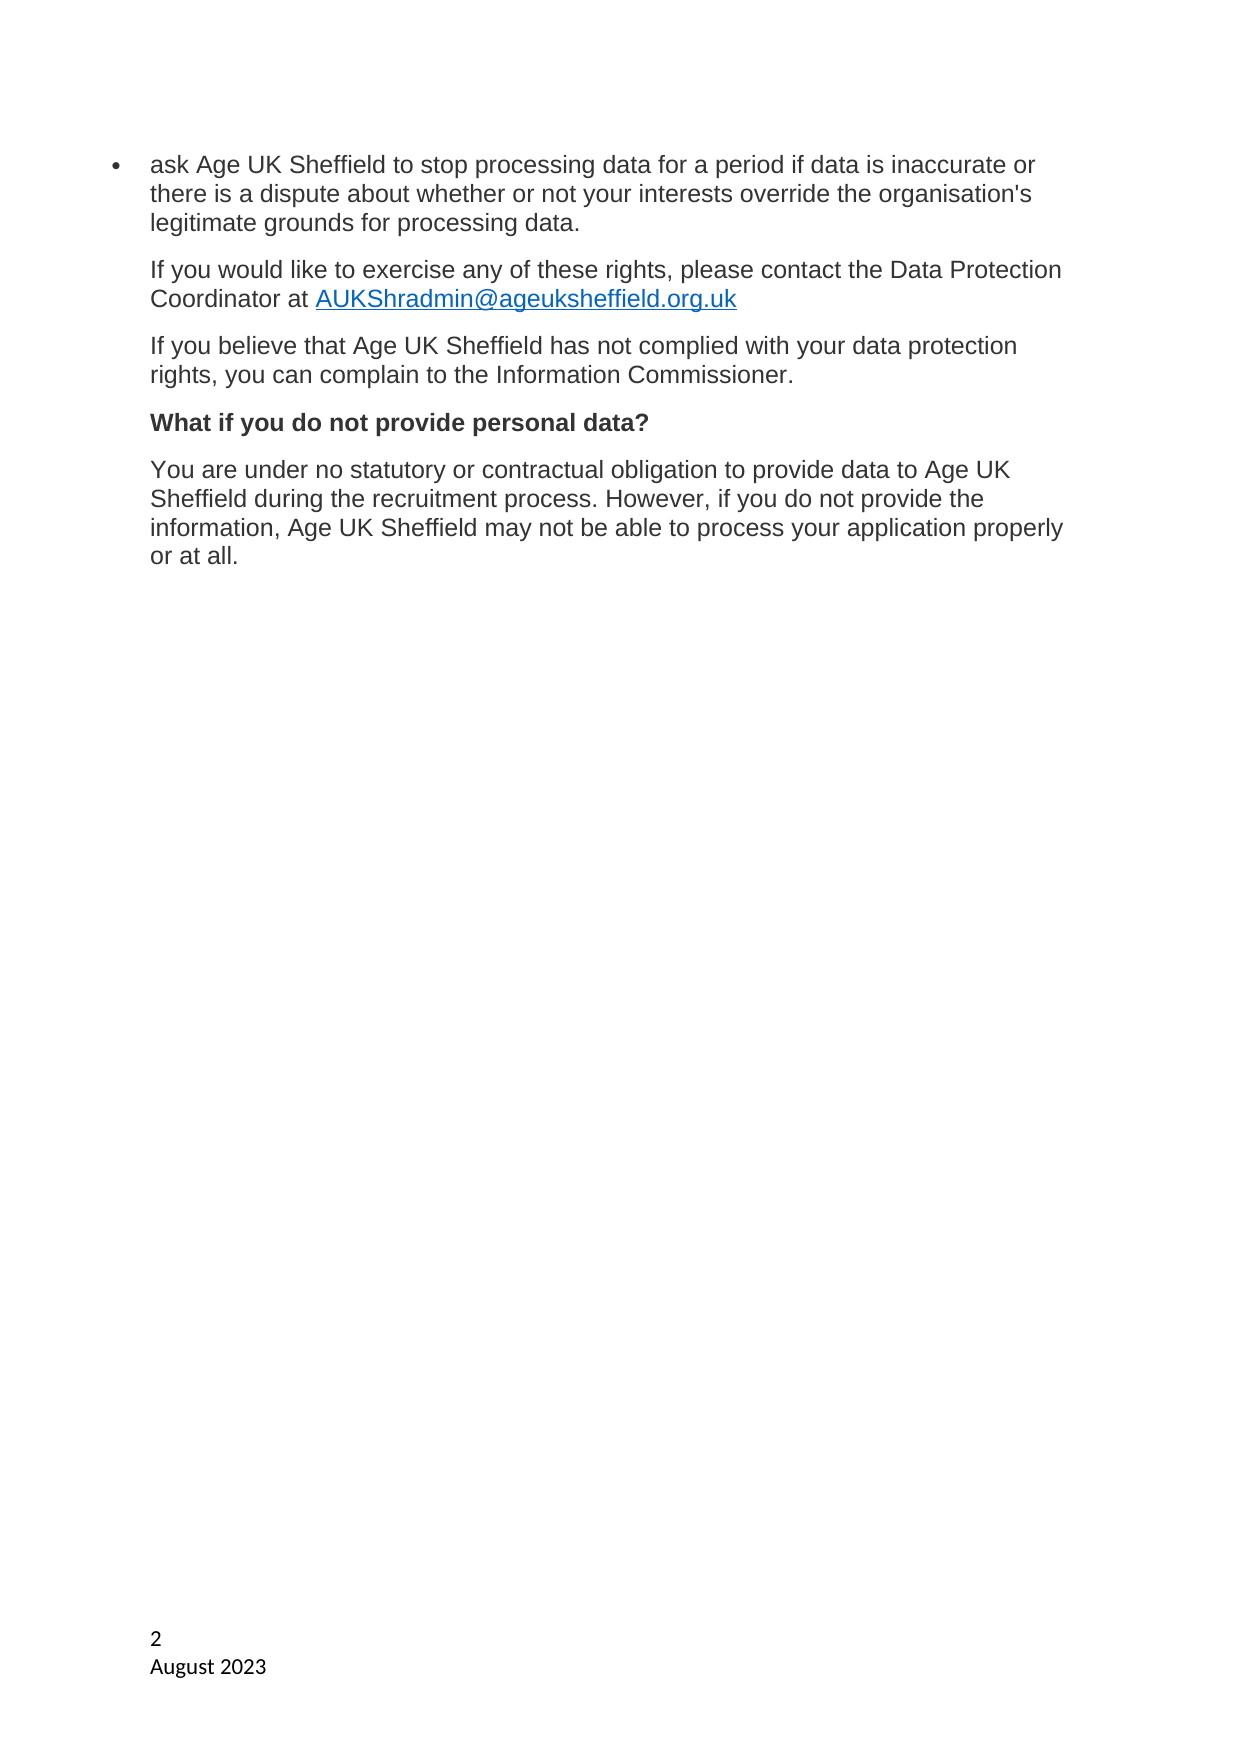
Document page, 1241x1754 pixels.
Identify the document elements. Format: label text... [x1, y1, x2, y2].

text What if you do not provide personal data? [150, 407, 1090, 436]
text If you believe that Age UK Sheffield has not complied with your data protection rights, you can complain to the Information Commissioner. [150, 331, 1090, 389]
text If you would like to exercise any of these rights, please contact the Data Protection Coordinator at AUKShradmin@ageuksheffield.org.uk [150, 255, 1090, 312]
list ask Age UK Sheffield to stop processing data for a period if data is inaccurate or there is a dispute about whether or not your interests override the organisation's legitimate grounds for processing data. [112, 150, 1090, 236]
text You are under no statutory or contractual obligation to provide data to Age UK Sheffield during the recruitment process. However, if you do not provide the information, Age UK Sheffield may not be able to process your application properly or at all. [150, 455, 1090, 570]
